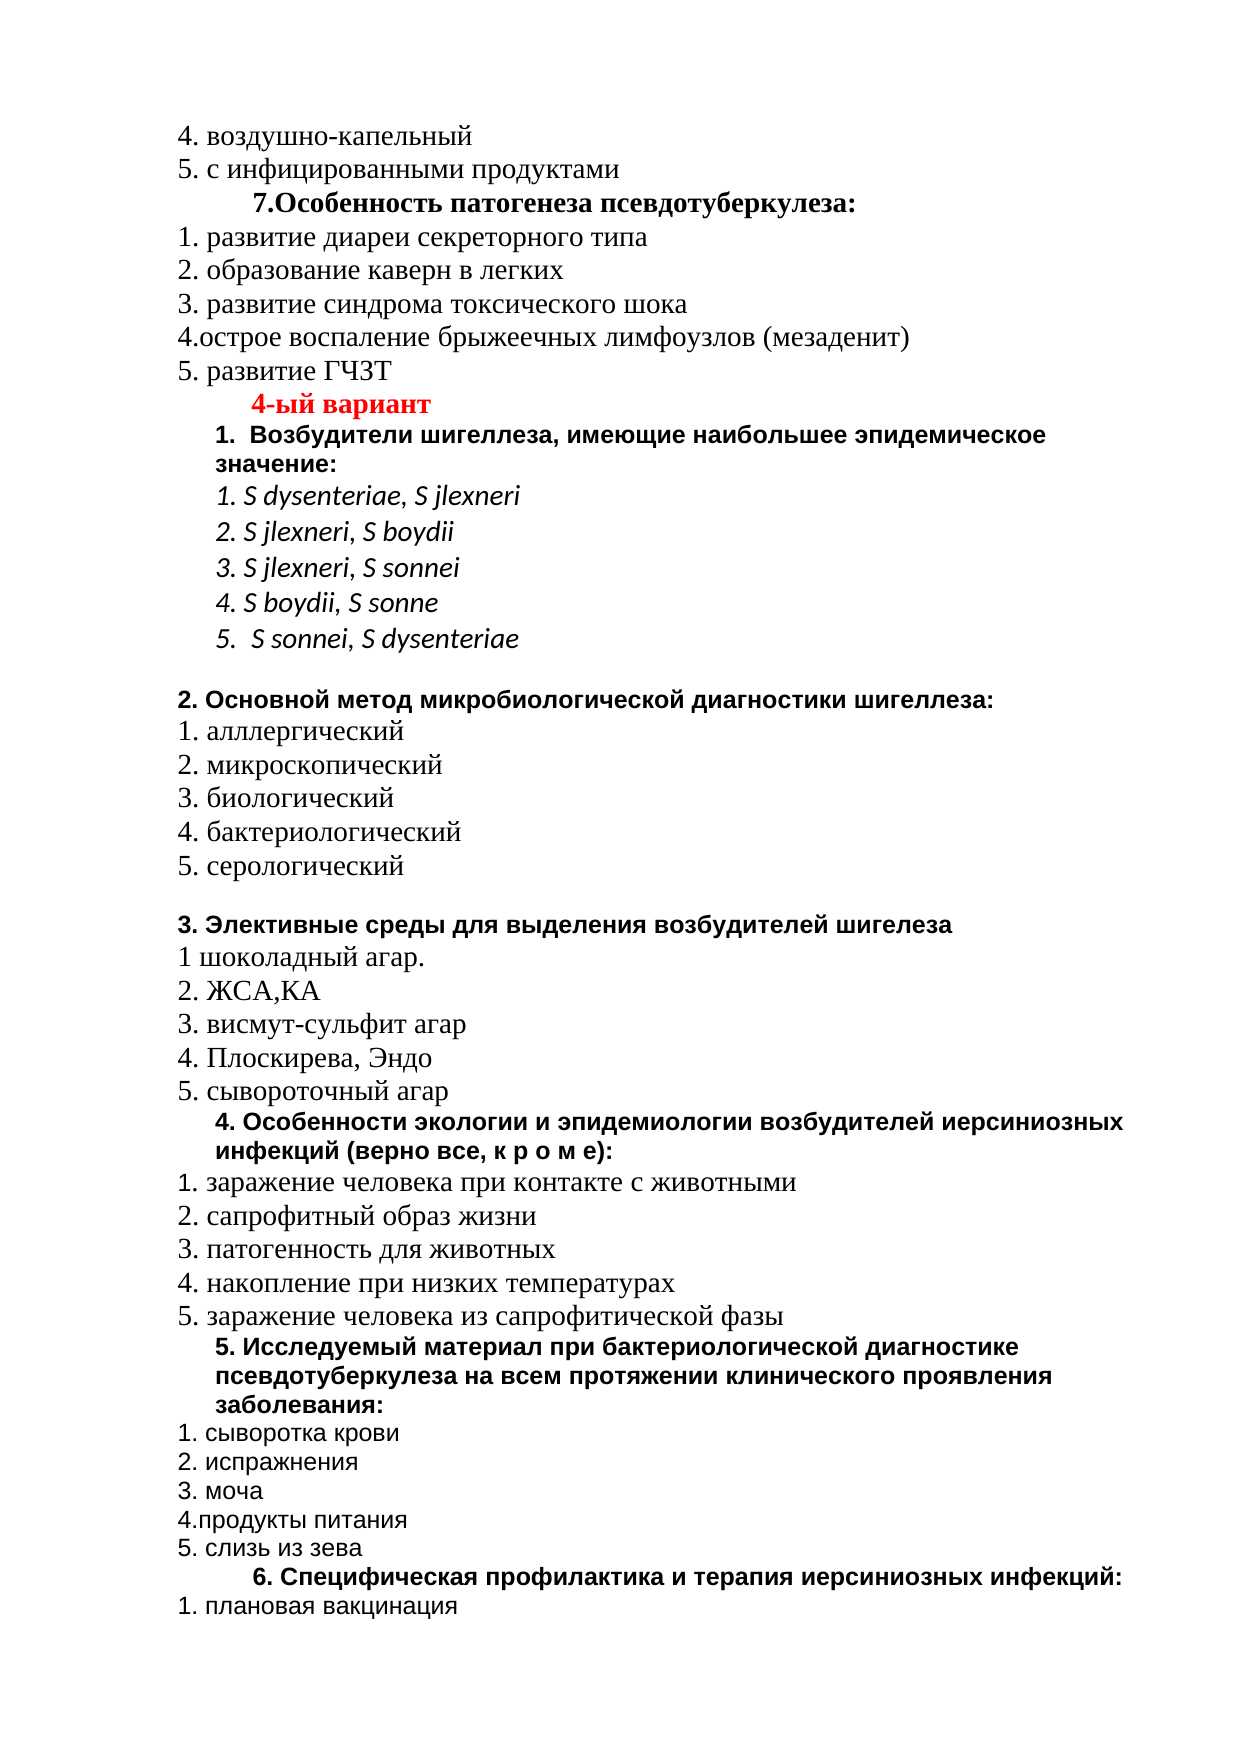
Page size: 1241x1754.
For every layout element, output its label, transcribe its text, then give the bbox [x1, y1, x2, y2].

text 1. развитие диареи секреторного типа [177, 219, 1152, 252]
text 5. с инфицированными продуктами [177, 152, 1152, 185]
text 1. алллергический [177, 713, 1152, 747]
text 4.продукты питания [177, 1504, 1152, 1533]
text 3. биологический [177, 781, 1152, 814]
text 4. накопление при низких температурах [177, 1265, 1152, 1298]
text 5. развитие ГЧЗТ [177, 353, 1152, 386]
text 5. слизь из зева [177, 1533, 1152, 1562]
text 5. серологический [177, 848, 1152, 881]
list 6. Специфическая профилактика и терапия иерсиниозных инфекций: [252, 1562, 1152, 1591]
text 2. сапрофитный образ жизни [177, 1198, 1152, 1231]
text 1. S dysenteriae, S jlexneri [215, 477, 1152, 513]
text 2. микроскопический [177, 747, 1152, 781]
text 3. развитие синдрома токсического шока [177, 286, 1152, 319]
text 3. S jlexneri, S sonnei [215, 549, 1152, 584]
text 4. S boydii, S sonne [215, 584, 1152, 620]
text 4. Особенности экологии и эпидемиологии возбудителей иерсиниозных инфекций (верно все, к р о м е): [215, 1107, 1152, 1164]
text 2. ЖСА,КА [177, 973, 1152, 1006]
text 2. образование каверн в легких [177, 252, 1152, 286]
text 3. патогенность для животных [177, 1231, 1152, 1265]
text 4. Плоскирева, Эндо [177, 1040, 1152, 1073]
text 3. висмут-сульфит агар [177, 1006, 1152, 1040]
text 4. бактериологический [177, 814, 1152, 848]
text 5. заражение человека из сапрофитической фазы [177, 1298, 1152, 1332]
text 1. Возбудители шигеллеза, имеющие наибольшее эпидемическое значение: [215, 420, 1152, 477]
text 7.Особенность патогенеза псевдотуберкулеза: [252, 185, 1152, 219]
text 2. S jlexneri, S boydii [215, 513, 1152, 549]
text 1. плановая вакцинация [177, 1591, 1152, 1619]
text 4.острое воспаление брыжеечных лимфоузлов (мезаденит) [177, 319, 1152, 353]
text 1 шоколадный aгаp. [177, 939, 1152, 973]
text 5. сывороточный агар [177, 1073, 1152, 1107]
text 4. воздушно-капельный [177, 118, 1152, 152]
text 3. моча [177, 1476, 1152, 1504]
text 1. сыворотка крови [177, 1418, 1152, 1447]
text 5. S sonnei, S dysenteriae [215, 620, 1152, 656]
text 3. Элективные среды для выделения возбудителей шигелеза [177, 910, 1152, 939]
text 2. испражнения [177, 1447, 1152, 1476]
text 2. Основной метод микробиологической диагностики шигеллеза: [177, 685, 1152, 713]
text 1. заражение человека при контакте с животными [177, 1164, 1152, 1198]
text 5. Исследуемый материал при бактериологической диагностике псевдотуберкулеза на всем протяжении клинического проявления заболевания: [215, 1332, 1152, 1418]
text 4-ый вариант [177, 386, 1152, 420]
